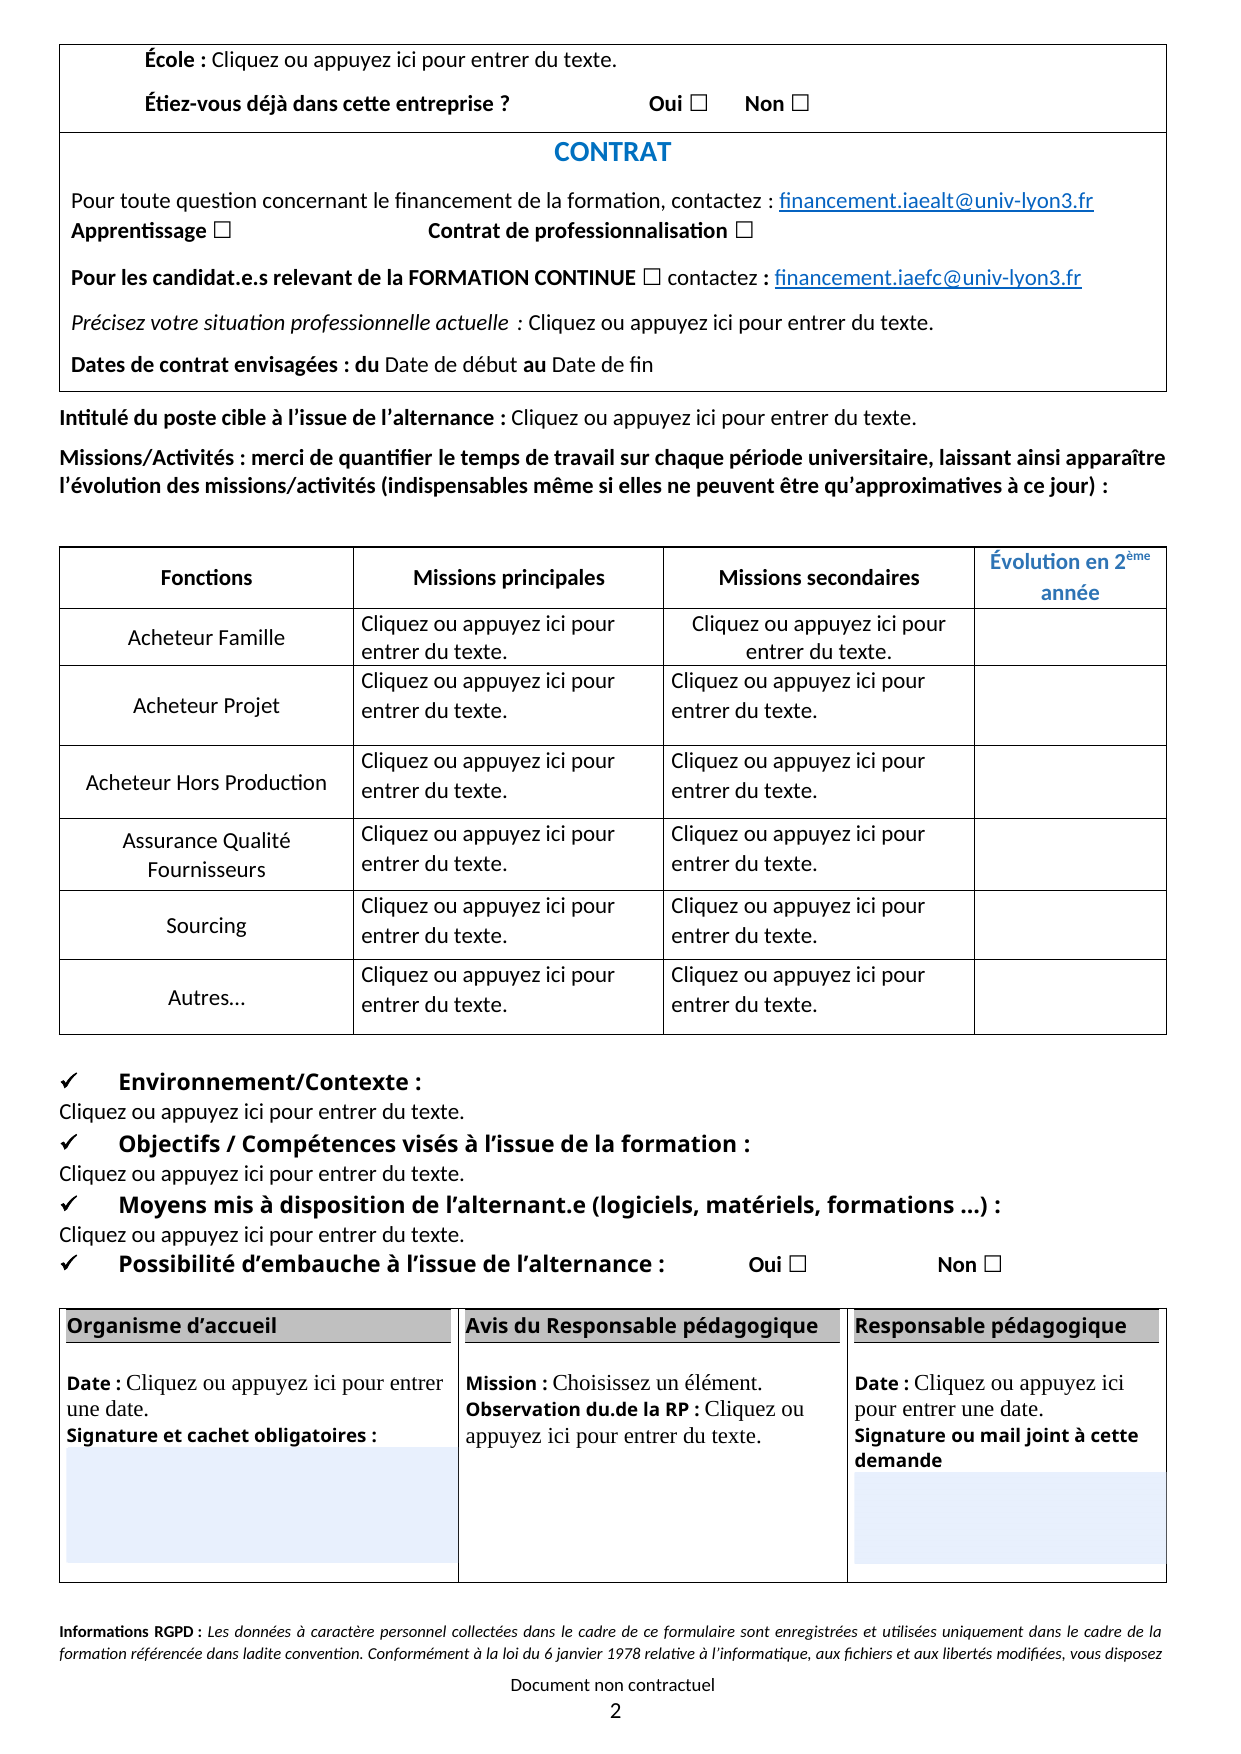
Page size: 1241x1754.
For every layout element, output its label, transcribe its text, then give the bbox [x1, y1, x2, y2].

picture [854, 1472, 1167, 1564]
table_header Responsable pédagogique Date : Signature ou mail joint à cette demande [848, 1309, 1166, 1582]
table_cell Autres… [60, 960, 353, 1034]
table_cell [975, 960, 1166, 1034]
table_header Évolution en 2ème année [975, 548, 1166, 608]
list Objectifs / Compétences visés à l’issue de la formation : [59, 1127, 1169, 1159]
table_cell [975, 609, 1166, 665]
list Moyens mis à disposition de l’alternant.e (logiciels, matériels, formations …) : [59, 1189, 1169, 1220]
table_cell Acheteur Famille [60, 609, 353, 665]
list Environnement/Contexte : [59, 1066, 1169, 1097]
table_cell [975, 746, 1166, 818]
table_cell Acheteur Hors Production [60, 746, 353, 818]
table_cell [60, 45, 1166, 132]
table_cell [975, 891, 1166, 959]
table_header Missions principales [354, 548, 663, 608]
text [59, 1621, 1167, 1663]
table_cell Assurance Qualité Fournisseurs [60, 819, 353, 890]
table_cell CONTRAT Pour toute question concernant le financement de la formation, contactez : financement.iaealt@univ-lyon3.fr Apprentissage Contrat de professionnalisation Pour les candidat.e.s relevant de la FORMATION CONTINUE contactez : financement.iaefc@univ-lyon3.fr Précisez votre situation professionnelle actuelle : Dates de contrat envisagées : du au [60, 133, 1166, 391]
table_header Organisme d’accueil Date : Signature et cachet obligatoires : [60, 1309, 458, 1582]
table_header Fonctions [60, 548, 353, 608]
table_cell [975, 819, 1166, 890]
table_header Avis du Responsable pédagogique Mission : Observation du.de la RP : [459, 1309, 847, 1582]
table_cell [975, 666, 1166, 745]
table_cell Sourcing [60, 891, 353, 959]
text Intitulé du poste cible à l’issue de l’alternance : [59, 403, 1167, 431]
list Possibilité d’embauche à l’issue de l’alternance : Oui Non [59, 1248, 1169, 1279]
picture [66, 1447, 459, 1563]
table_header Missions secondaires [664, 548, 974, 608]
table_cell Acheteur Projet [60, 666, 353, 745]
text Missions/Activités : merci de quantifier le temps de travail sur chaque période universitaire, laissant ainsi apparaître l’évolution des missions/activités (indispensables même si elles ne peuvent être qu’approximatives à ce jour) : [59, 443, 1167, 499]
